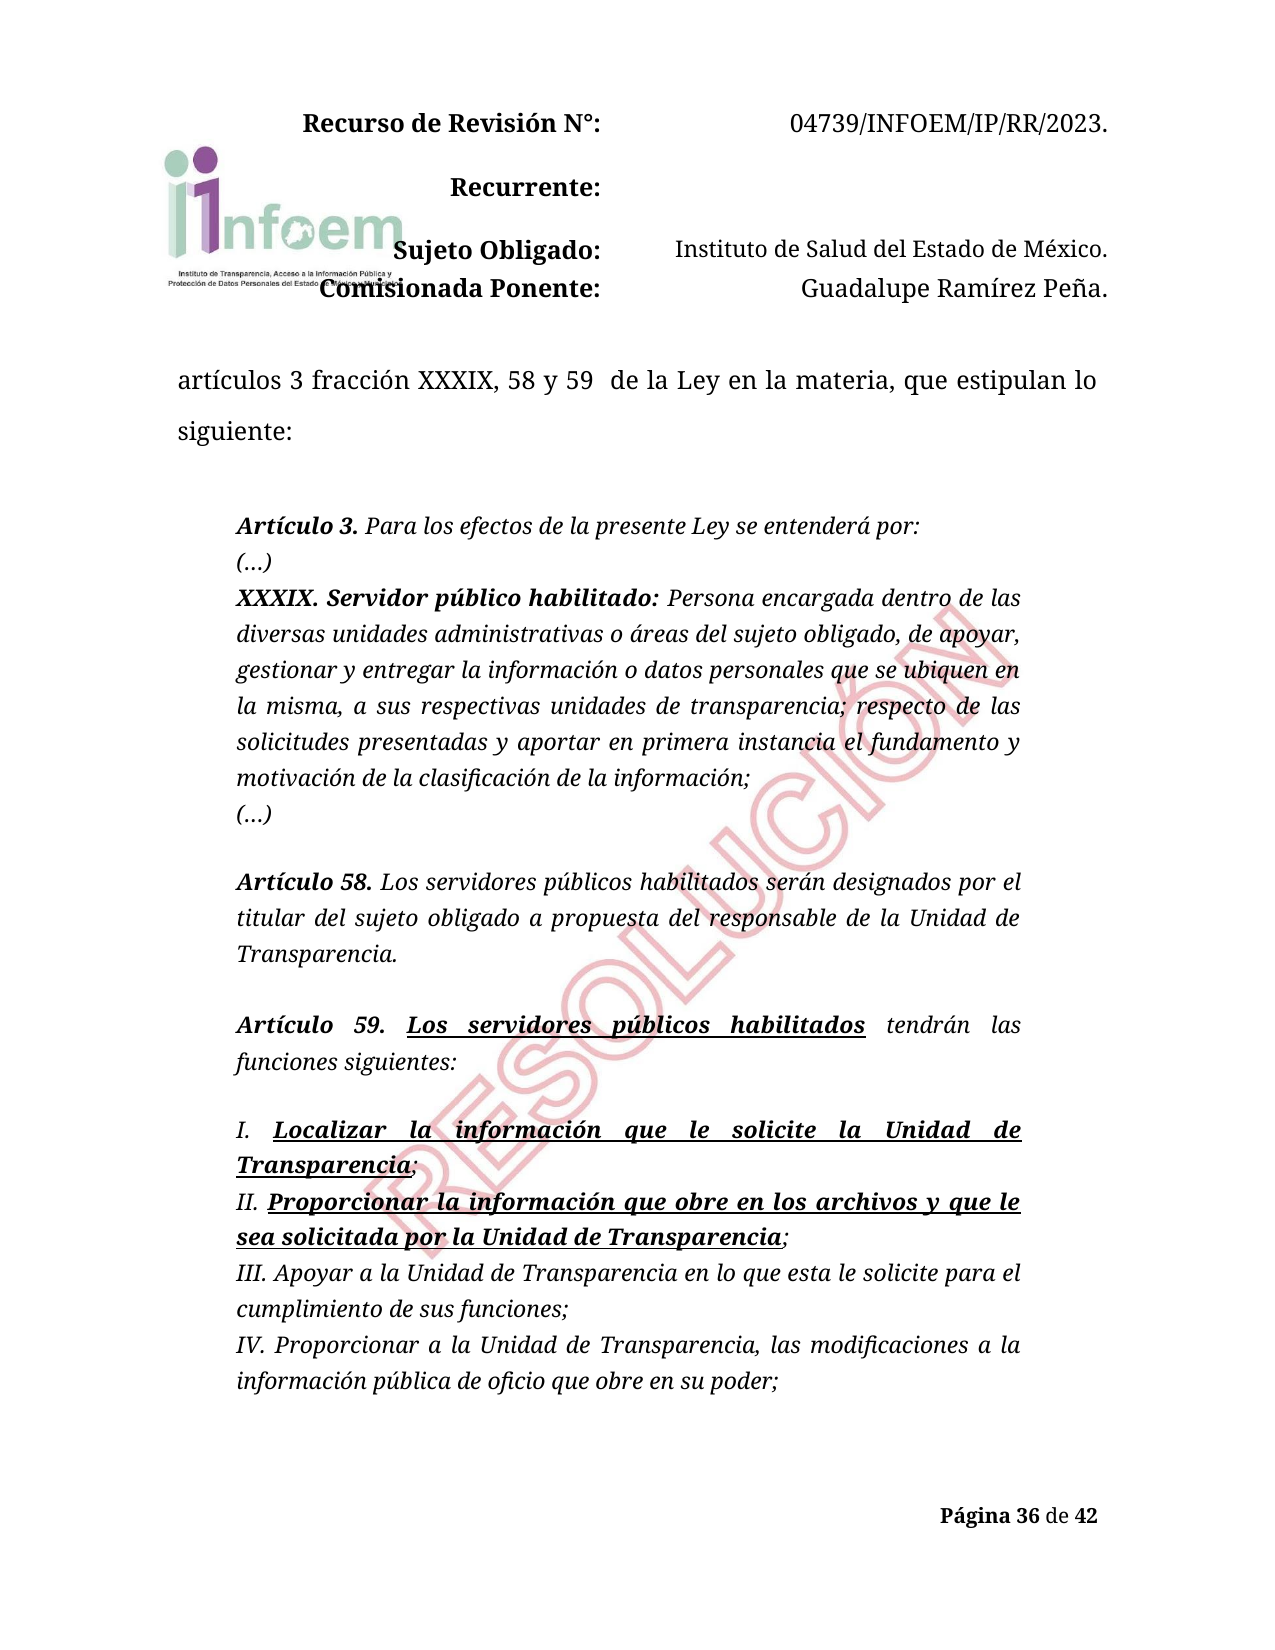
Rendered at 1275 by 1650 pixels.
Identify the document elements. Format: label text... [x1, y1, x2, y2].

text Artículo 58. Los servidores públicos habilitados serán designados por el titular del sujeto obligado a propuesta del responsable de la Unidad de Transparencia. [236, 866, 1024, 969]
text (…) [236, 546, 1024, 577]
text IV. Proporcionar a la Unidad de Transparencia, las modificaciones a la información pública de oficio que obre en su poder; [236, 1329, 1024, 1396]
text III. Apoyar a la Unidad de Transparencia en lo que esta le solicite para el cumplimiento de sus funciones; [236, 1257, 1024, 1324]
text (…) [236, 798, 1024, 829]
text II. Proporcionar la información que obre en los archivos y que le sea solicitada por la Unidad de Transparencia; [236, 1185, 1024, 1253]
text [177, 362, 1098, 447]
text Artículo 3. Para los efectos de la presente Ley se entenderá por: [236, 510, 1024, 541]
picture [46, 86, 1275, 1650]
text XXXIX. Servidor público habilitado: Persona encargada dentro de las diversas unidades administrativas o áreas del sujeto obligado, de apoyar, gestionar y entregar la información o datos personales que se ubiquen en la misma, a sus respectivas unidades de transparencia; respecto de las solicitudes presentadas y aportar en primera instancia el fundamento y motivación de la clasificación de la información; [236, 582, 1024, 793]
text I. Localizar la información que le solicite la Unidad de Transparencia; [236, 1113, 1024, 1181]
text Artículo 59. Los servidores públicos habilitados tendrán las funciones siguientes: [236, 1009, 1024, 1077]
